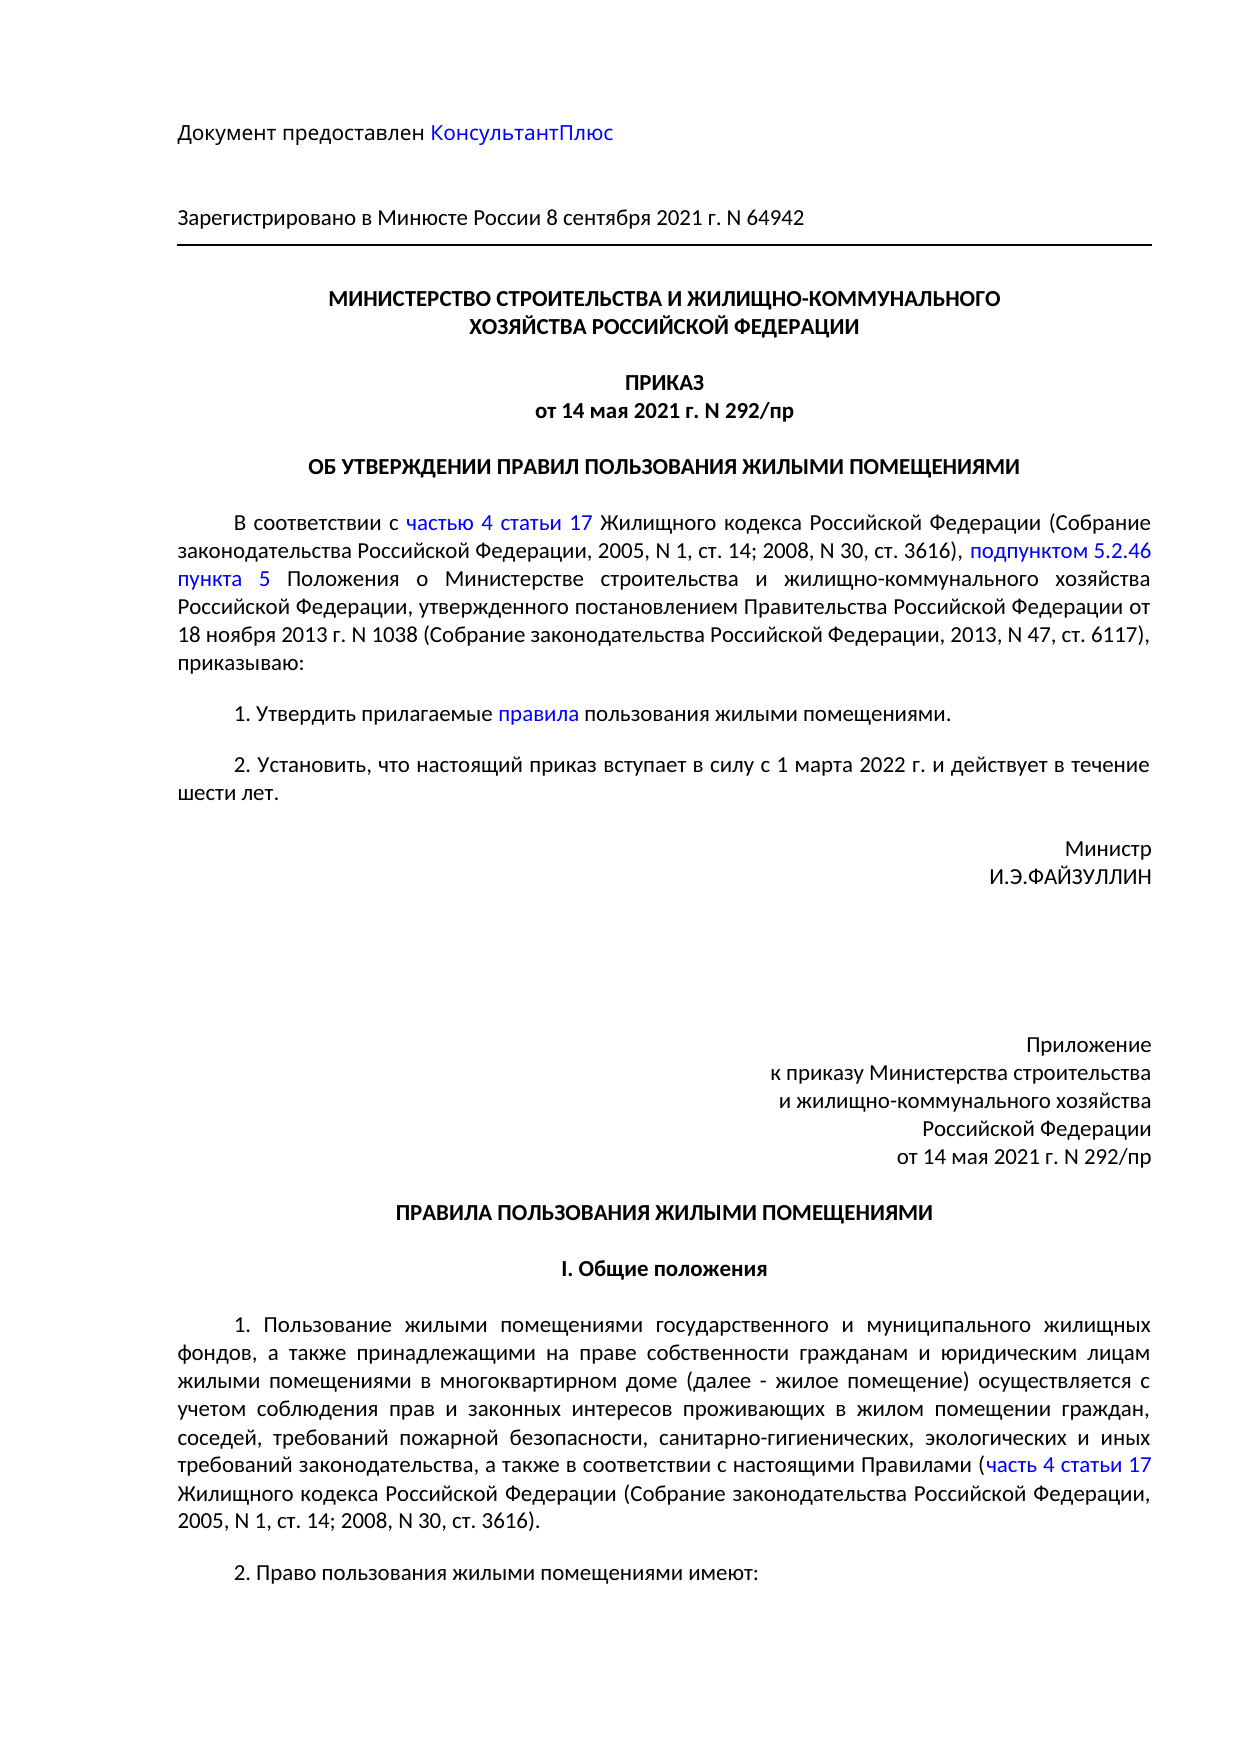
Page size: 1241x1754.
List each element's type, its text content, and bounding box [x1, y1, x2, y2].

text Приложение [177, 1030, 1152, 1058]
title ПРИКАЗ [177, 368, 1152, 396]
text Министр [177, 834, 1152, 862]
text 2. Право пользования жилыми помещениями имеют: [177, 1558, 1152, 1586]
title МИНИСТЕРСТВО СТРОИТЕЛЬСТВА И ЖИЛИЩНО-КОММУНАЛЬНОГО [177, 284, 1152, 312]
text и жилищно-коммунального хозяйства [177, 1086, 1152, 1114]
text 1. Утвердить прилагаемые правила пользования жилыми помещениями. [177, 699, 1152, 727]
text Российской Федерации [177, 1114, 1152, 1142]
text к приказу Министерства строительства [177, 1058, 1152, 1086]
text И.Э.ФАЙЗУЛЛИН [177, 862, 1152, 890]
text от 14 мая 2021 г. N 292/пр [177, 1142, 1152, 1170]
text В соответствии с частью 4 статьи 17 Жилищного кодекса Российской Федерации (Собрание законодательства Российской Федерации, 2005, N 1, ст. 14; 2008, N 30, ст. 3616), подпунктом 5.2.46 пункта 5 Положения о Министерстве строительства и жилищно-коммунального хозяйства Российской Федерации, утвержденного постановлением Правительства Российской Федерации от 18 ноября 2013 г. N 1038 (Собрание законодательства Российской Федерации, 2013, N 47, ст. 6117), приказываю: [177, 508, 1152, 676]
text Зарегистрировано в Минюсте России 8 сентября 2021 г. N 64942 [177, 203, 1152, 231]
title ПРАВИЛА ПОЛЬЗОВАНИЯ ЖИЛЫМИ ПОМЕЩЕНИЯМИ [177, 1198, 1152, 1226]
title ОБ УТВЕРЖДЕНИИ ПРАВИЛ ПОЛЬЗОВАНИЯ ЖИЛЫМИ ПОМЕЩЕНИЯМИ [177, 452, 1152, 480]
title Документ предоставлен КонсультантПлюс [177, 118, 1152, 175]
title от 14 мая 2021 г. N 292/пр [177, 396, 1152, 424]
title I. Общие положения [177, 1254, 1152, 1282]
title ХОЗЯЙСТВА РОССИЙСКОЙ ФЕДЕРАЦИИ [177, 312, 1152, 340]
text 1. Пользование жилыми помещениями государственного и муниципального жилищных фондов, а также принадлежащими на праве собственности гражданам и юридическим лицам жилыми помещениями в многоквартирном доме (далее - жилое помещение) осуществляется с учетом соблюдения прав и законных интересов проживающих в жилом помещении граждан, соседей, требований пожарной безопасности, санитарно-гигиенических, экологических и иных требований законодательства, а также в соответствии с настоящими Правилами (часть 4 статьи 17 Жилищного кодекса Российской Федерации (Собрание законодательства Российской Федерации, 2005, N 1, ст. 14; 2008, N 30, ст. 3616). [177, 1311, 1152, 1535]
text 2. Установить, что настоящий приказ вступает в силу с 1 марта 2022 г. и действует в течение шести лет. [177, 750, 1152, 806]
